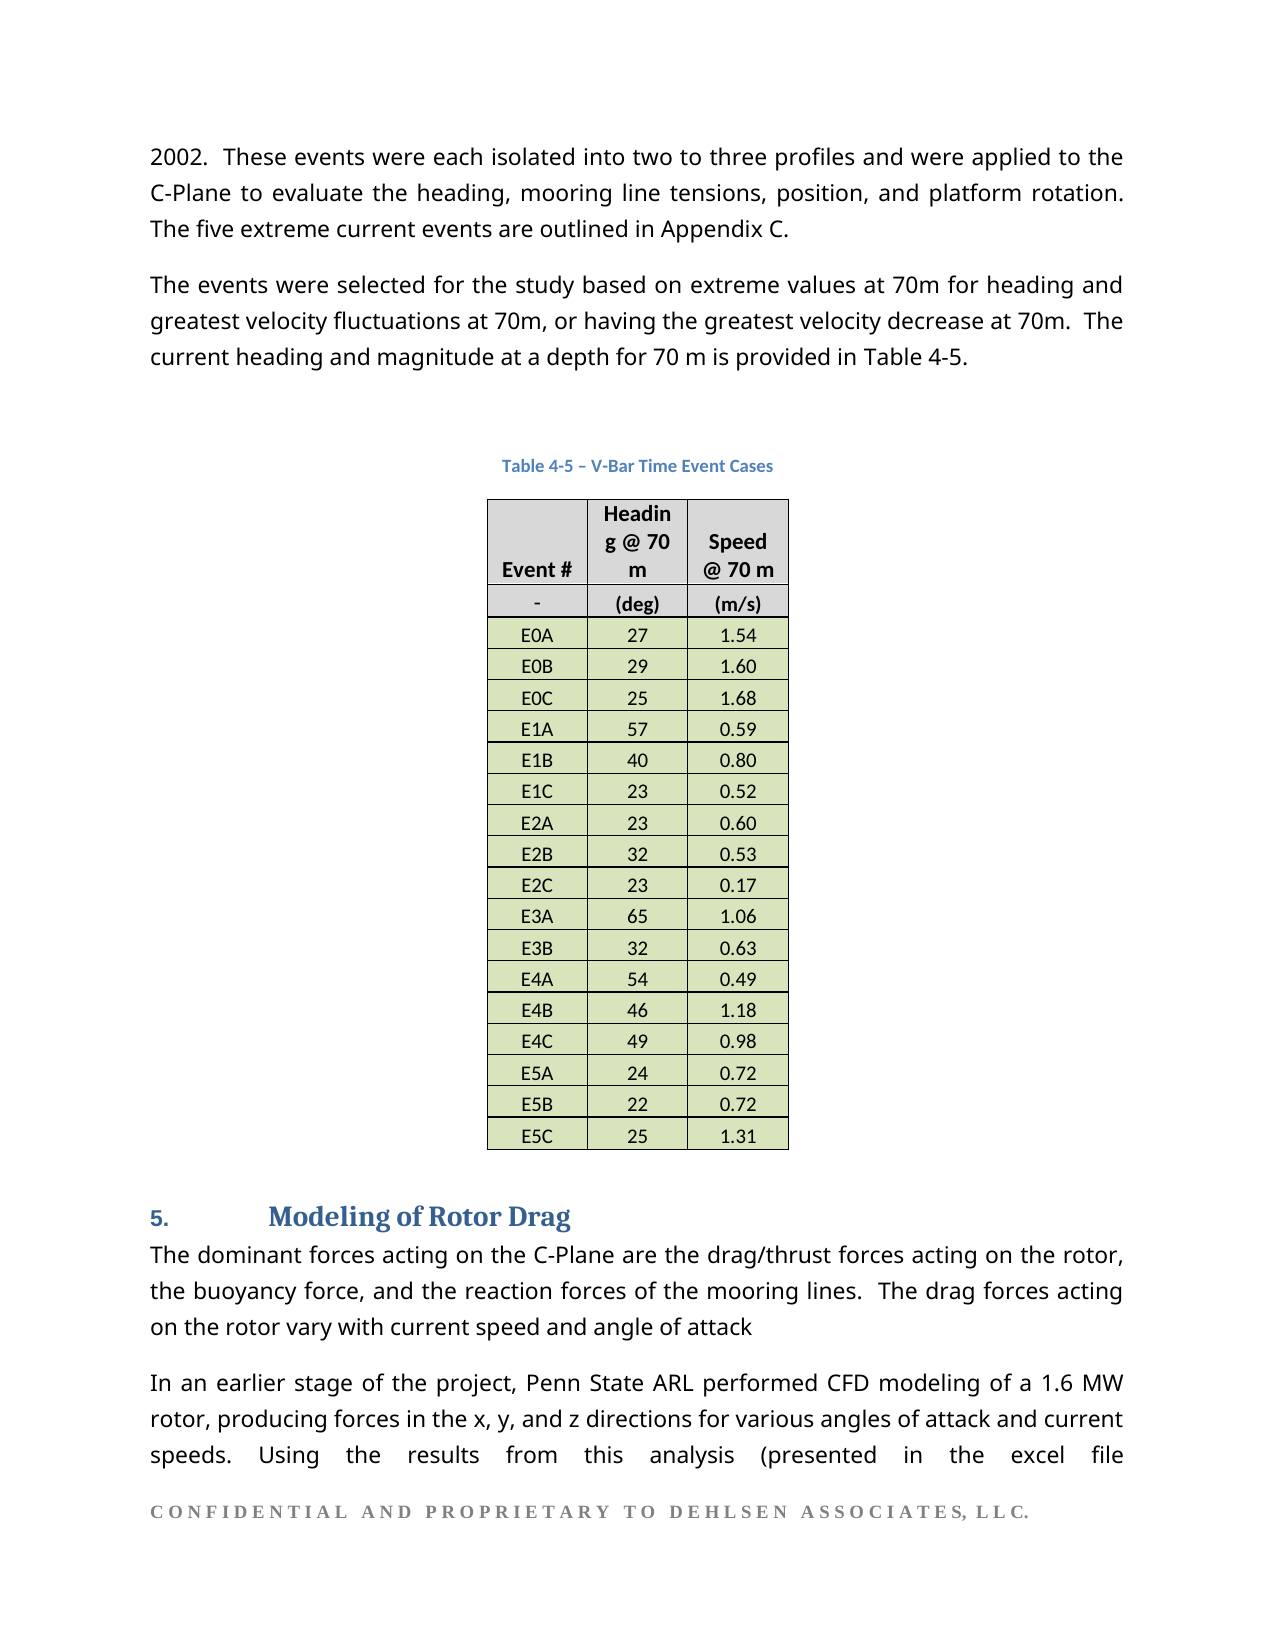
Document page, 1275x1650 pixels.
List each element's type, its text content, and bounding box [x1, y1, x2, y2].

table_cell E1A [488, 711, 587, 741]
table_cell 46 [588, 993, 687, 1023]
table_cell E2B [488, 836, 587, 866]
table_cell E5C [488, 1118, 587, 1149]
table_cell 57 [588, 711, 687, 741]
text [150, 1367, 1125, 1471]
table_cell (deg) [588, 585, 687, 616]
table_cell 54 [588, 961, 687, 991]
table_header Speed @ 70 m [688, 500, 788, 583]
table_cell 1.06 [688, 899, 788, 929]
table_cell 65 [588, 899, 687, 929]
table_cell 0.59 [688, 711, 788, 741]
table_cell E2C [488, 868, 587, 898]
table_cell E4B [488, 993, 587, 1023]
table_cell 0.53 [688, 836, 788, 866]
table_cell 0.98 [688, 1024, 788, 1054]
table_cell 1.68 [688, 680, 788, 710]
table_cell E1C [488, 774, 587, 804]
table_header Event # [488, 500, 587, 583]
table_cell 0.80 [688, 743, 788, 773]
table_cell E0B [488, 649, 587, 679]
table_cell 0.52 [688, 774, 788, 804]
table_cell E5B [488, 1086, 587, 1116]
table_cell E3B [488, 930, 587, 960]
table_cell 32 [588, 836, 687, 866]
table_cell 0.49 [688, 961, 788, 991]
table_cell 0.60 [688, 805, 788, 835]
table_cell 32 [588, 930, 687, 960]
table_cell E0A [488, 618, 587, 648]
table_cell E3A [488, 899, 587, 929]
table_cell 22 [588, 1086, 687, 1116]
table_cell (m/s) [688, 585, 788, 616]
subtitle Modeling of Rotor Drag [150, 1200, 1125, 1234]
table_cell E4C [488, 1024, 587, 1054]
table_cell 0.72 [688, 1086, 788, 1116]
table_cell 23 [588, 868, 687, 898]
table_cell E4A [488, 961, 587, 991]
table_cell E1B [488, 743, 587, 773]
table_cell 40 [588, 743, 687, 773]
table_cell 24 [588, 1055, 687, 1085]
table_cell 1.31 [688, 1118, 788, 1149]
table_cell 27 [588, 618, 687, 648]
table_cell 29 [588, 649, 687, 679]
table_cell 23 [588, 774, 687, 804]
table_cell 25 [588, 1118, 687, 1149]
table_cell 49 [588, 1024, 687, 1054]
table_cell 1.54 [688, 618, 788, 648]
table_cell 0.17 [688, 868, 788, 898]
table_cell 25 [588, 680, 687, 710]
text The dominant forces acting on the C-Plane are the drag/thrust forces acting on the rotor, the buoyancy force, and the reaction forces of the mooring lines. The drag forces acting on the rotor vary with current speed and angle of attack [150, 1239, 1125, 1342]
table_cell 1.18 [688, 993, 788, 1023]
table_cell 0.63 [688, 930, 788, 960]
table_cell 23 [588, 805, 687, 835]
table_cell E0C [488, 680, 587, 710]
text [150, 141, 1125, 244]
table_cell - [488, 585, 587, 616]
table_header Heading @ 70 m [588, 500, 687, 583]
table_cell E5A [488, 1055, 587, 1085]
table_cell 0.72 [688, 1055, 788, 1085]
table_cell 1.60 [688, 649, 788, 679]
table_cell E2A [488, 805, 587, 835]
